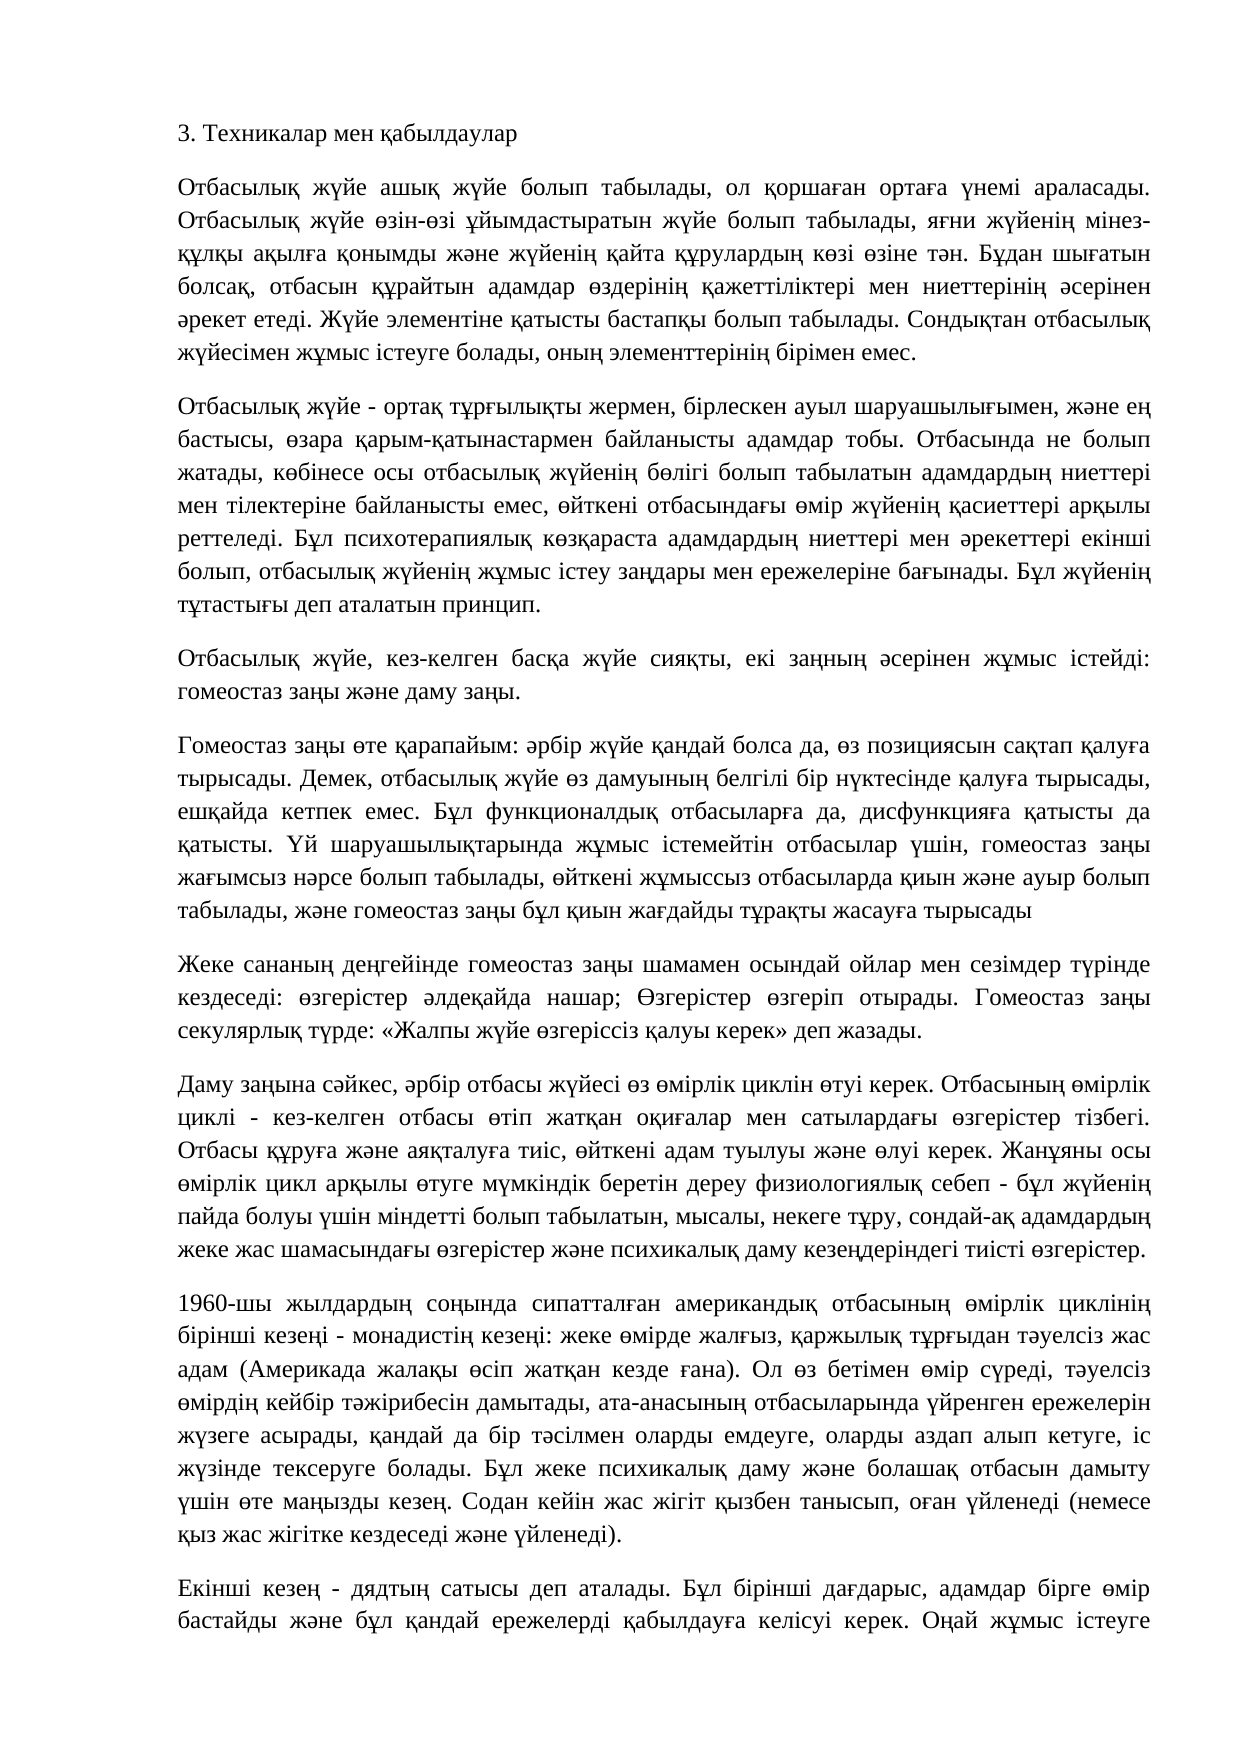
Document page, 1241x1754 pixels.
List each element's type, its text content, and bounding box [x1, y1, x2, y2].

text 3. Техникалар мен қабылдаулар [177, 118, 1152, 147]
text Отбасылық жүйе ашық жүйе болып табылады, ол қоршаған ортаға үнемі араласады. Отбасылық жүйе өзін-өзі ұйымдастыратын жүйе болып табылады, яғни жүйенің мінез-құлқы ақылға қонымды және жүйенің қайта құрулардың көзі өзіне тән. Бұдан шығатын болсақ, отбасын құрайтын адамдар өздерінің қажеттіліктері мен ниеттерінің әсерінен әрекет етеді. Жүйе элементіне қатысты бастапқы болып табылады. Сондықтан отбасылық жүйесімен жұмыс істеуге болады, оның элементтерінің бірімен емес. [177, 172, 1152, 366]
text Даму заңына сәйкес, әрбір отбасы жүйесі өз өмірлік циклін өтуі керек. Отбасының өмірлік циклі - кез-келген отбасы өтіп жатқан оқиғалар мен сатылардағы өзгерістер тізбегі. Отбасы құруға және аяқталуға тиіс, өйткені адам туылуы және өлуі керек. Жанұяны осы өмірлік цикл арқылы өтуге мүмкіндік беретін дереу физиологиялық себеп - бұл жүйенің пайда болуы үшін міндетті болып табылатын, мысалы, некеге тұру, сондай-ақ адамдардың жеке жас шамасындағы өзгерістер және психикалық даму кезеңдеріндегі тиісті өзгерістер. [177, 1069, 1152, 1262]
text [177, 1573, 1152, 1634]
text 1960-шы жылдардың соңында сипатталған американдық отбасының өмірлік циклінің бірінші кезеңі - монадистің кезеңі: жеке өмірде жалғыз, қаржылық тұрғыдан тәуелсіз жас адам (Америкада жалақы өсіп жатқан кезде ғана). Ол өз бетімен өмір сүреді, тәуелсіз өмірдің кейбір тәжірибесін дамытады, ата-анасының отбасыларында үйренген ережелерін жүзеге асырады, қандай да бір тәсілмен оларды емдеуге, оларды аздап алып кетуге, іс жүзінде тексеруге болады. Бұл жеке психикалық даму және болашақ отбасын дамыту үшін өте маңызды кезең. Содан кейін жас жігіт қызбен танысып, оған үйленеді (немесе қыз жас жігітке кездеседі және үйленеді). [177, 1288, 1152, 1547]
text Гомеостаз заңы өте қарапайым: әрбір жүйе қандай болса да, өз позициясын сақтап қалуға тырысады. Демек, отбасылық жүйе өз дамуының белгілі бір нүктесінде қалуға тырысады, ешқайда кетпек емес. Бұл функционалдық отбасыларға да, дисфункцияға қатысты да қатысты. Үй шаруашылықтарында жұмыс істемейтін отбасылар үшін, гомеостаз заңы жағымсыз нәрсе болып табылады, өйткені жұмыссыз отбасыларда қиын және ауыр болып табылады, және гомеостаз заңы бұл қиын жағдайды тұрақты жасауға тырысады [177, 730, 1152, 924]
text Отбасылық жүйе - ортақ тұрғылықты жермен, бірлескен ауыл шаруашылығымен, және ең бастысы, өзара қарым-қатынастармен байланысты адамдар тобы. Отбасында не болып жатады, көбінесе осы отбасылық жүйенің бөлігі болып табылатын адамдардың ниеттері мен тілектеріне байланысты емес, өйткені отбасындағы өмір жүйенің қасиеттері арқылы реттеледі. Бұл психотерапиялық көзқараста адамдардың ниеттері мен әрекеттері екінші болып, отбасылық жүйенің жұмыс істеу заңдары мен ережелеріне бағынады. Бұл жүйенің тұтастығы деп аталатын принцип. [177, 391, 1152, 618]
text Жеке сананың деңгейінде гомеостаз заңы шамамен осындай ойлар мен сезімдер түрінде кездеседі: өзгерістер әлдеқайда нашар; Өзгерістер өзгеріп отырады. Гомеостаз заңы секулярлық түрде: «Жалпы жүйе өзгеріссіз қалуы керек» деп жазады. [177, 949, 1152, 1043]
text Отбасылық жүйе, кез-келген басқа жүйе сияқты, екі заңның әсерінен жұмыс істейді: гомеостаз заңы және даму заңы. [177, 643, 1152, 705]
